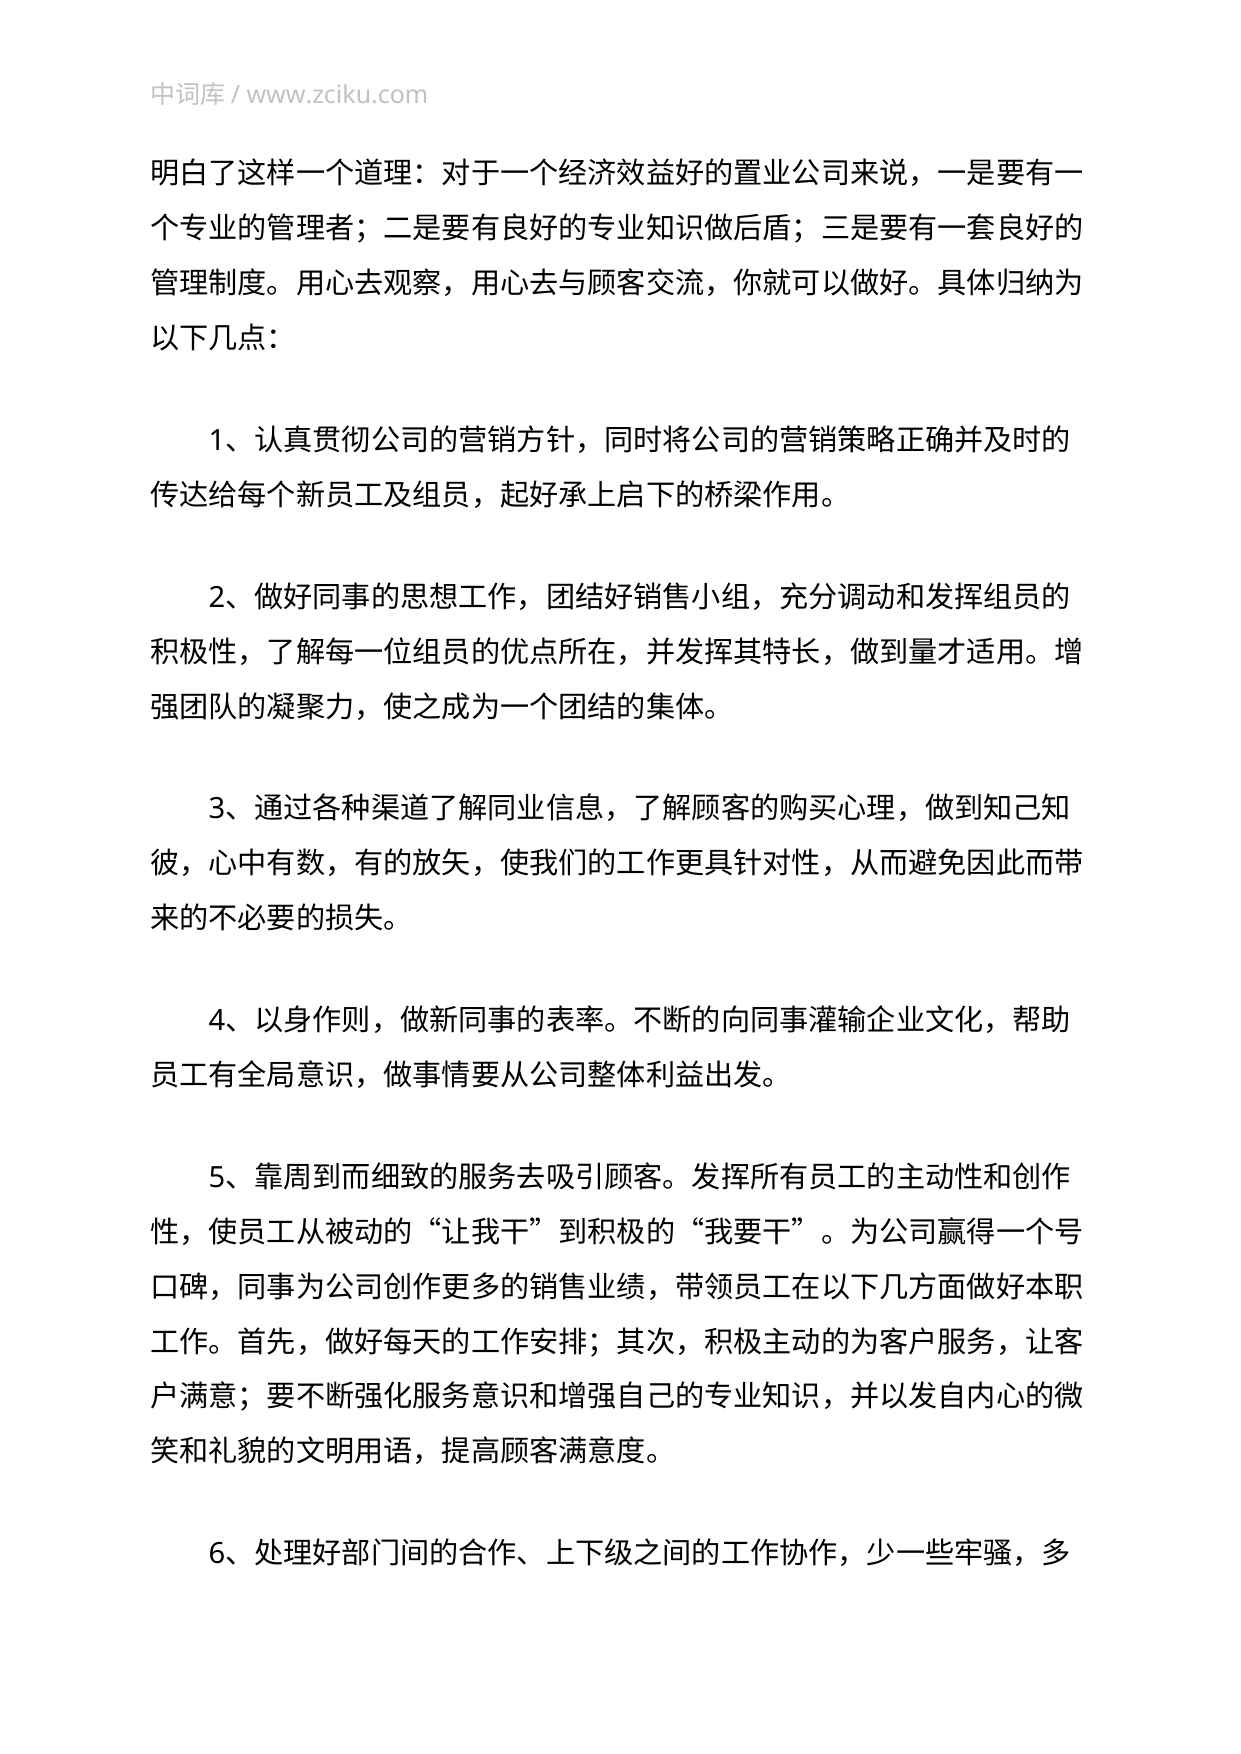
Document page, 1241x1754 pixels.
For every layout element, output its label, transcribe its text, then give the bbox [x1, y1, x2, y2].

text 2、做好同事的思想工作，团结好销售小组，充分调动和发挥组员的积极性，了解每一位组员的优点所在，并发挥其特长，做到量才适用。增强团队的凝聚力，使之成为一个团结的集体。 [150, 573, 1090, 725]
text 3、通过各种渠道了解同业信息，了解顾客的购买心理，做到知己知彼，心中有数，有的放矢，使我们的工作更具针对性，从而避免因此而带来的不必要的损失。 [150, 785, 1090, 937]
text 1、认真贯彻公司的营销方针，同时将公司的营销策略正确并及时的传达给每个新员工及组员，起好承上启下的桥梁作用。 [150, 416, 1090, 514]
text 5、靠周到而细致的服务去吸引顾客。发挥所有员工的主动性和创作性，使员工从被动的“让我干”到积极的“我要干”。为公司赢得一个号口碑，同事为公司创作更多的销售业绩，带领员工在以下几方面做好本职工作。首先，做好每天的工作安排；其次，积极主动的为客户服务，让客户满意；要不断强化服务意识和增强自己的专业知识，并以发自内心的微笑和礼貌的文明用语，提高顾客满意度。 [150, 1153, 1090, 1470]
text 4、以身作则，做新同事的表率。不断的向同事灌输企业文化，帮助员工有全局意识，做事情要从公司整体利益出发。 [150, 997, 1090, 1094]
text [150, 150, 1090, 357]
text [150, 1530, 1090, 1572]
